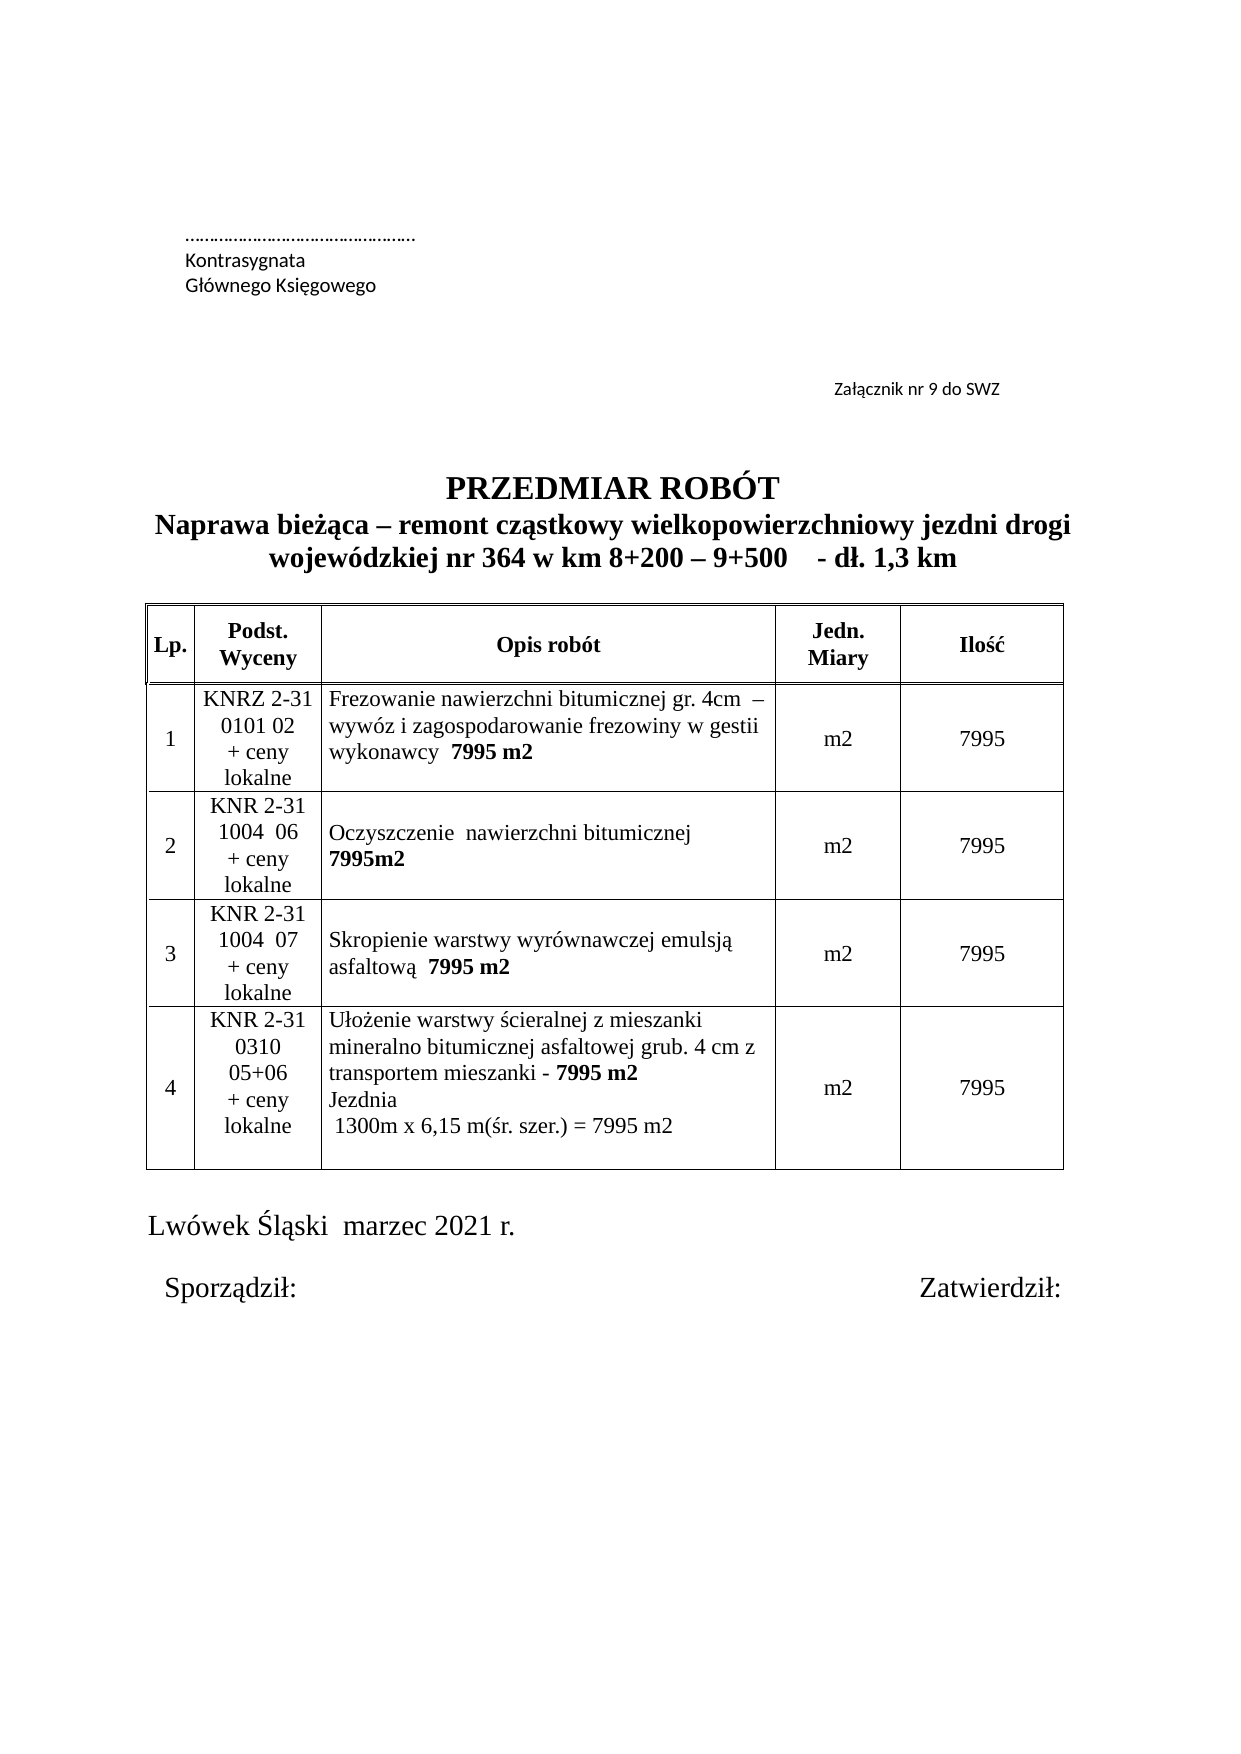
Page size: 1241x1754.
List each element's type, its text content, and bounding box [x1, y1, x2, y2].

table_header Podst. Wyceny [195, 606, 321, 682]
table_cell 4 [147, 1006, 194, 1169]
text PRZEDMIAR ROBÓT [148, 468, 1078, 507]
table_cell 3 [147, 899, 194, 1006]
table_cell 7995 [901, 792, 1063, 899]
table_cell KNRZ 2-31 0101 02 + ceny lokalne [195, 685, 321, 791]
table_cell 1 [147, 682, 194, 791]
table_cell KNR 2-31 1004 07 + ceny lokalne [195, 900, 321, 1006]
table_header Lp. [148, 606, 194, 682]
table_cell m2 [776, 1007, 900, 1169]
table_cell m2 [776, 900, 900, 1006]
text Kontrasygnata [148, 247, 1078, 272]
table_header Ilość [901, 606, 1063, 682]
text Głównego Księgowego [148, 272, 1078, 298]
table_cell 7995 [901, 685, 1063, 791]
text ………………………………………… [148, 222, 1078, 247]
text Sporządził: Zatwierdził: [148, 1270, 1078, 1304]
text Lwówek Śląski marzec 2021 r. [148, 1208, 1078, 1242]
table_cell m2 [776, 792, 900, 899]
table_cell Ułożenie warstwy ścieralnej z mieszanki mineralno bitumicznej asfaltowej grub. 4 cm z transportem mieszanki - 7995 m2 Jezdnia 1300m x 6,15 m(śr. szer.) = 7995 m2 [322, 1007, 775, 1169]
text Naprawa bieżąca – remont cząstkowy wielkopowierzchniowy jezdni drogi wojewódzkiej nr 364 w km 8+200 – 9+500 - dł. 1,3 km [148, 507, 1078, 574]
table_cell Oczyszczenie nawierzchni bitumicznej 7995m2 [322, 792, 775, 899]
table_cell KNR 2-31 1004 06 + ceny lokalne [195, 792, 321, 899]
table_header Jedn. Miary [776, 606, 900, 682]
table_cell Skropienie warstwy wyrównawczej emulsją asfaltową 7995 m2 [322, 900, 775, 1006]
table_cell 7995 [901, 1007, 1063, 1169]
table_header Opis robót [322, 606, 775, 682]
table_cell m2 [776, 685, 900, 791]
table_cell KNR 2-31 0310 05+06 + ceny lokalne [195, 1007, 321, 1169]
table_cell 2 [147, 791, 194, 899]
table_cell 7995 [901, 900, 1063, 1006]
table_cell Frezowanie nawierzchni bitumicznej gr. 4cm – wywóz i zagospodarowanie frezowiny w gestii wykonawcy 7995 m2 [322, 685, 775, 791]
text Załącznik nr 9 do SWZ [148, 377, 1078, 400]
